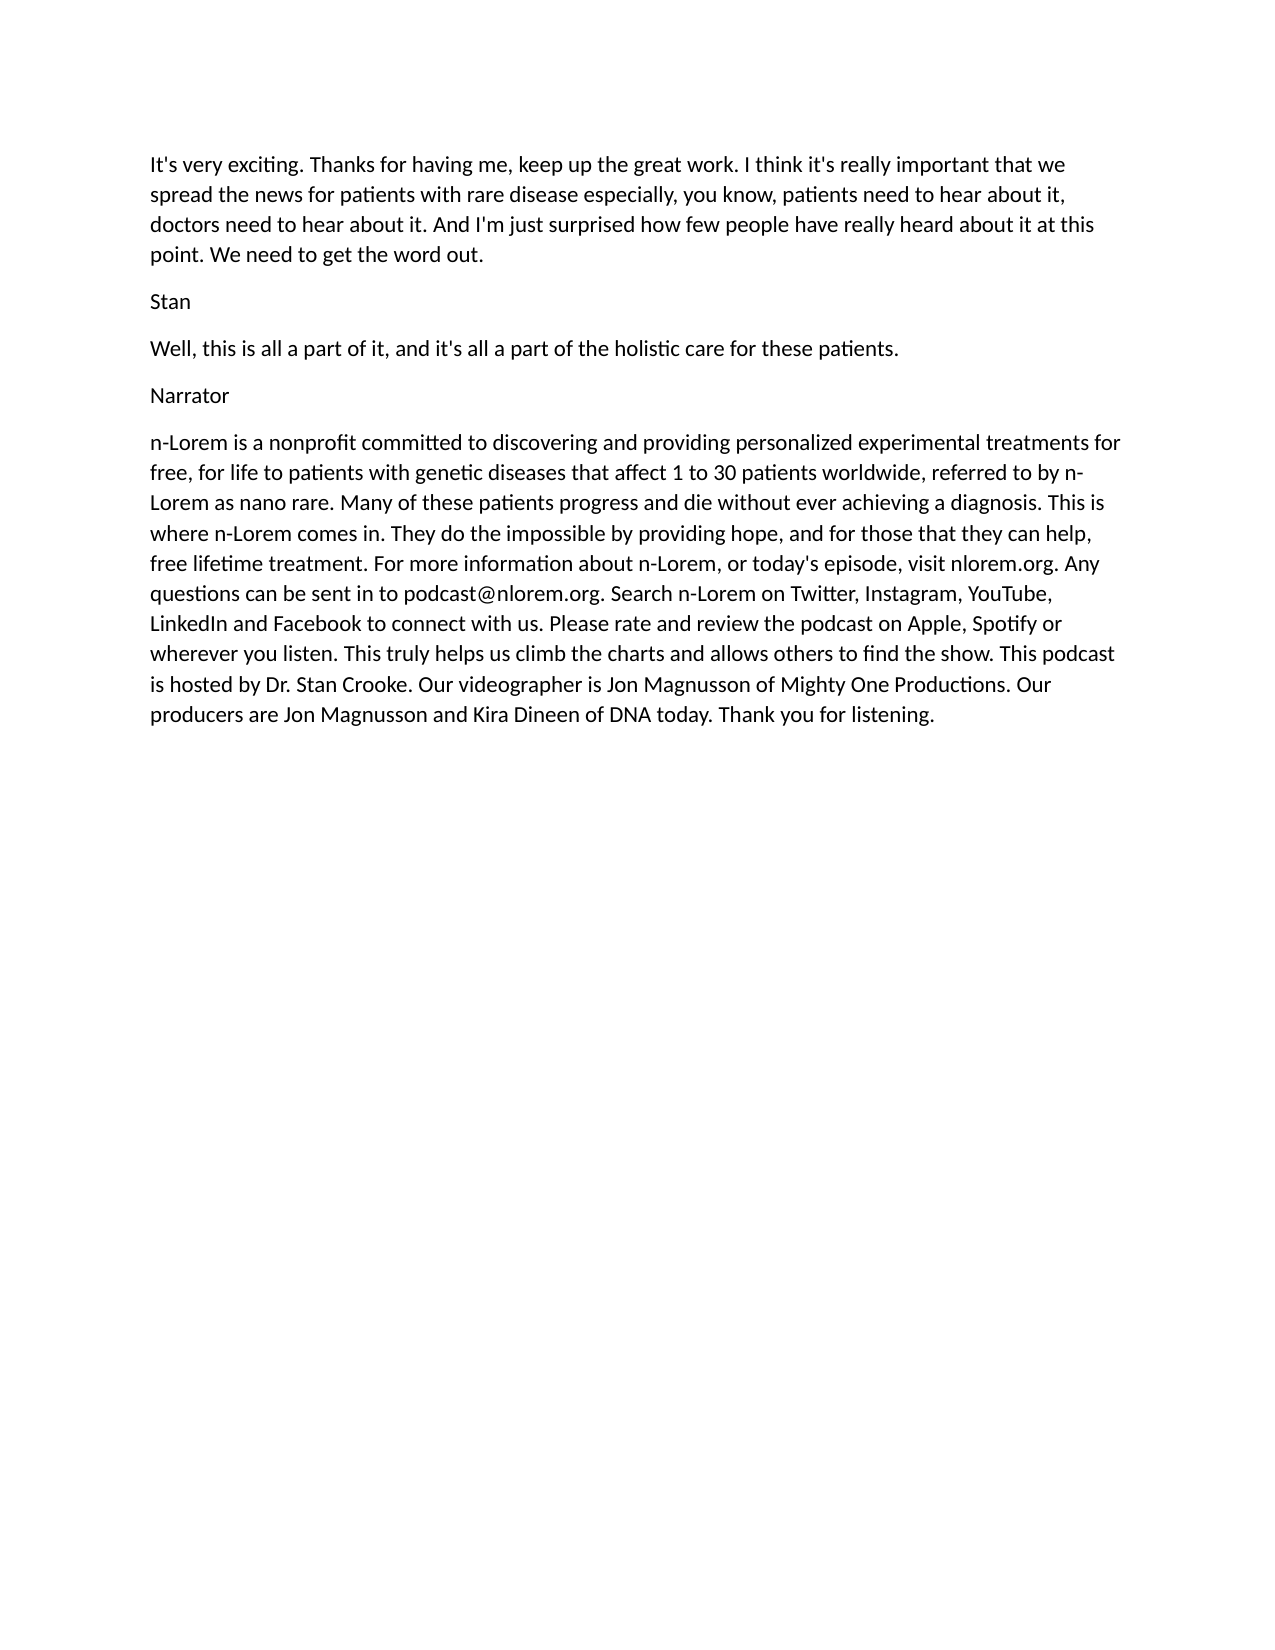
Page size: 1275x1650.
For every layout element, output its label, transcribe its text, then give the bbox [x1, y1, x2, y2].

text It's very exciting. Thanks for having me, keep up the great work. I think it's really important that we spread the news for patients with rare disease especially, you know, patients need to hear about it, doctors need to hear about it. And I'm just surprised how few people have really heard about it at this point. We need to get the word out. [150, 150, 1125, 269]
text n-Lorem is a nonprofit committed to discovering and providing personalized experimental treatments for free, for life to patients with genetic diseases that affect 1 to 30 patients worldwide, referred to by n-Lorem as nano rare. Many of these patients progress and die without ever achieving a diagnosis. This is where n-Lorem comes in. They do the impossible by providing hope, and for those that they can help, free lifetime treatment. For more information about n-Lorem, or today's episode, visit nlorem.org. Any questions can be sent in to podcast@nlorem.org. Search n-Lorem on Twitter, Instagram, YouTube, LinkedIn and Facebook to connect with us. Please rate and review the podcast on Apple, Spotify or wherever you listen. This truly helps us climb the charts and allows others to find the show. This podcast is hosted by Dr. Stan Crooke. Our videographer is Jon Magnusson of Mighty One Productions. Our producers are Jon Magnusson and Kira Dineen of DNA today. Thank you for listening. [150, 428, 1125, 728]
text Stan [150, 287, 1125, 316]
text Narrator [150, 381, 1125, 409]
text Well, this is all a part of it, and it's all a part of the holistic care for these patients. [150, 334, 1125, 362]
